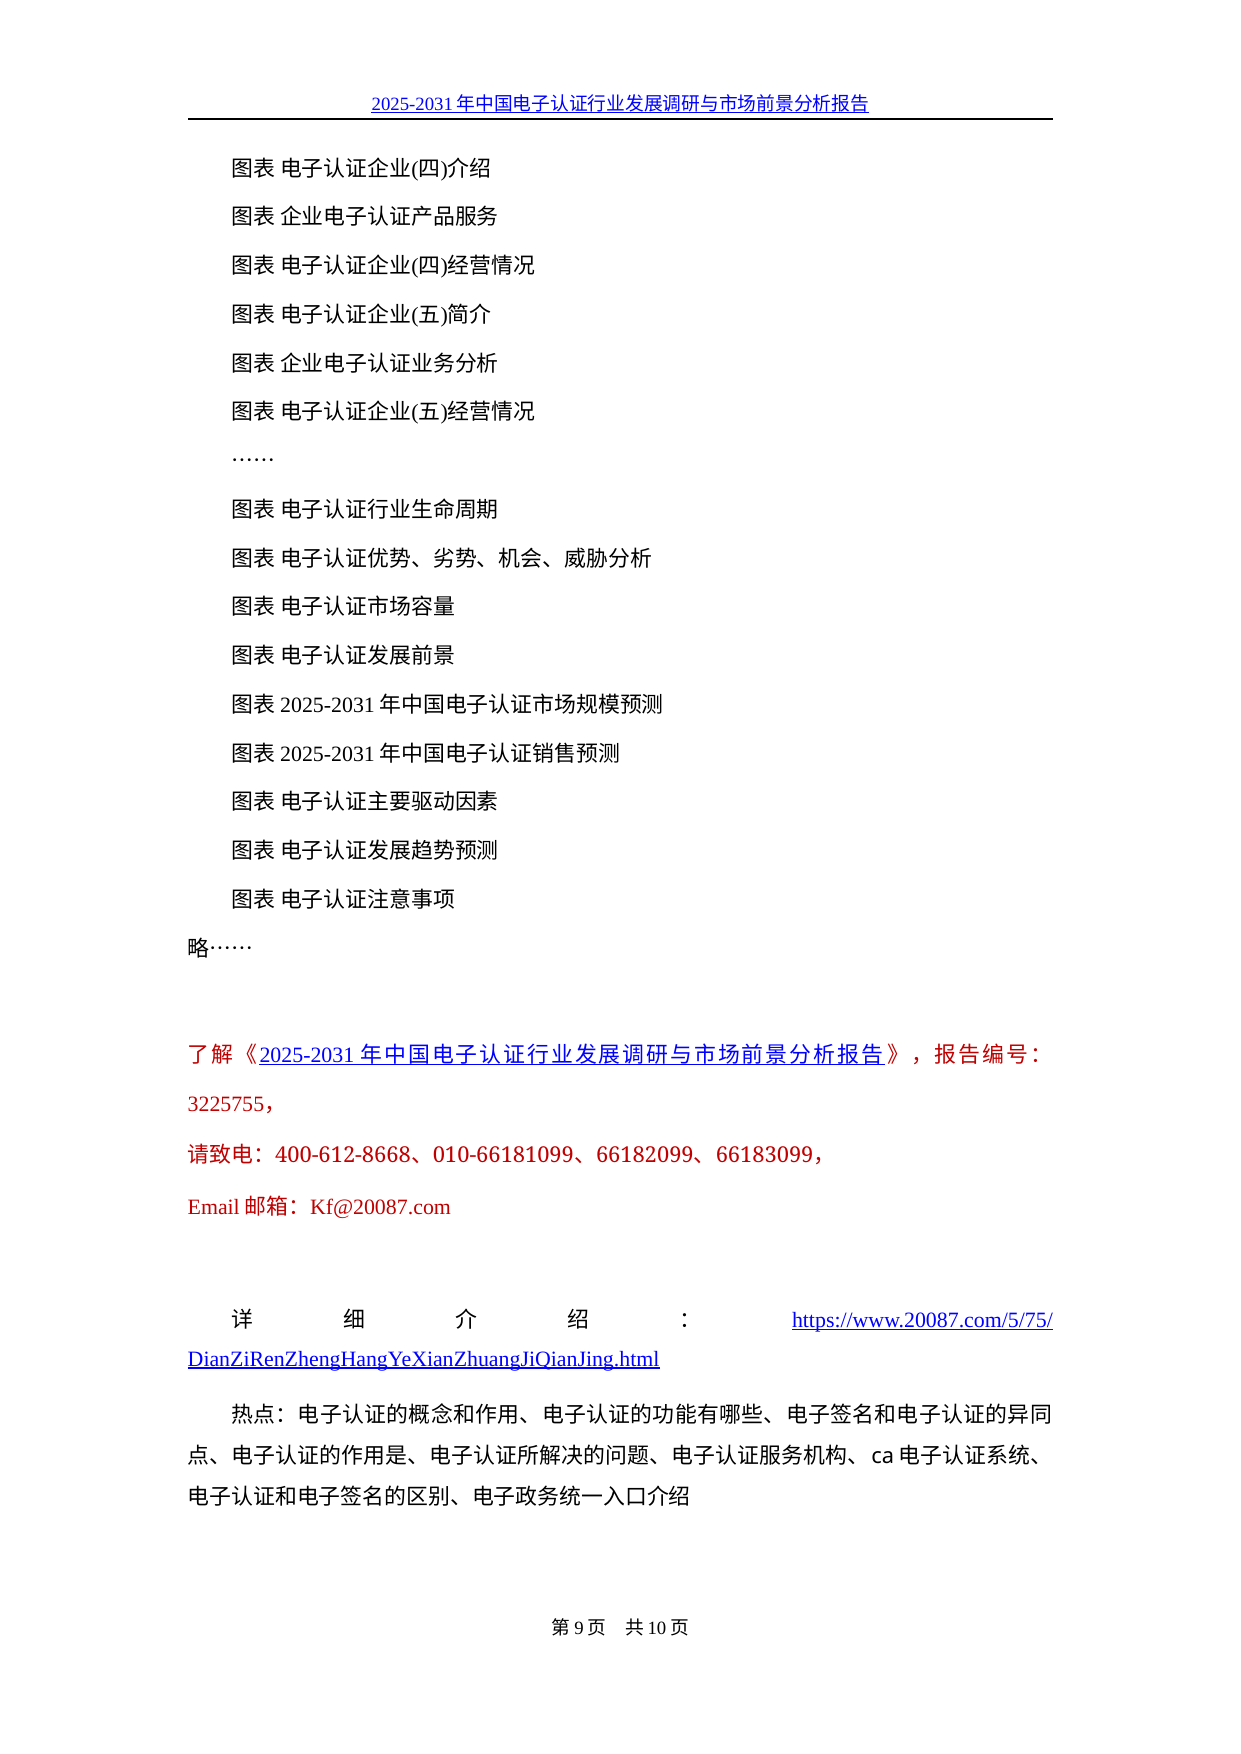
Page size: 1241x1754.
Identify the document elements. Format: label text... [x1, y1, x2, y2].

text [187, 150, 1053, 963]
text 详细介绍：https://www.20087.com/5/75/DianZiRenZhengHangYeXianZhuangJiQianJing.html [187, 1301, 1053, 1374]
text 了解《2025-2031年中国电子认证行业发展调研与市场前景分析报告》，报告编号：3225755， [187, 1037, 1053, 1118]
text 热点：电子认证的概念和作用、电子认证的功能有哪些、电子签名和电子认证的异同点、电子认证的作用是、电子认证所解决的问题、电子认证服务机构、ca电子认证系统、电子认证和电子签名的区别、电子政务统一入口介绍 [187, 1397, 1053, 1511]
text Email邮箱：Kf@20087.com [187, 1188, 1053, 1221]
text 请致电：400-612-8668、010-66181099、66182099、66183099， [187, 1137, 1053, 1169]
